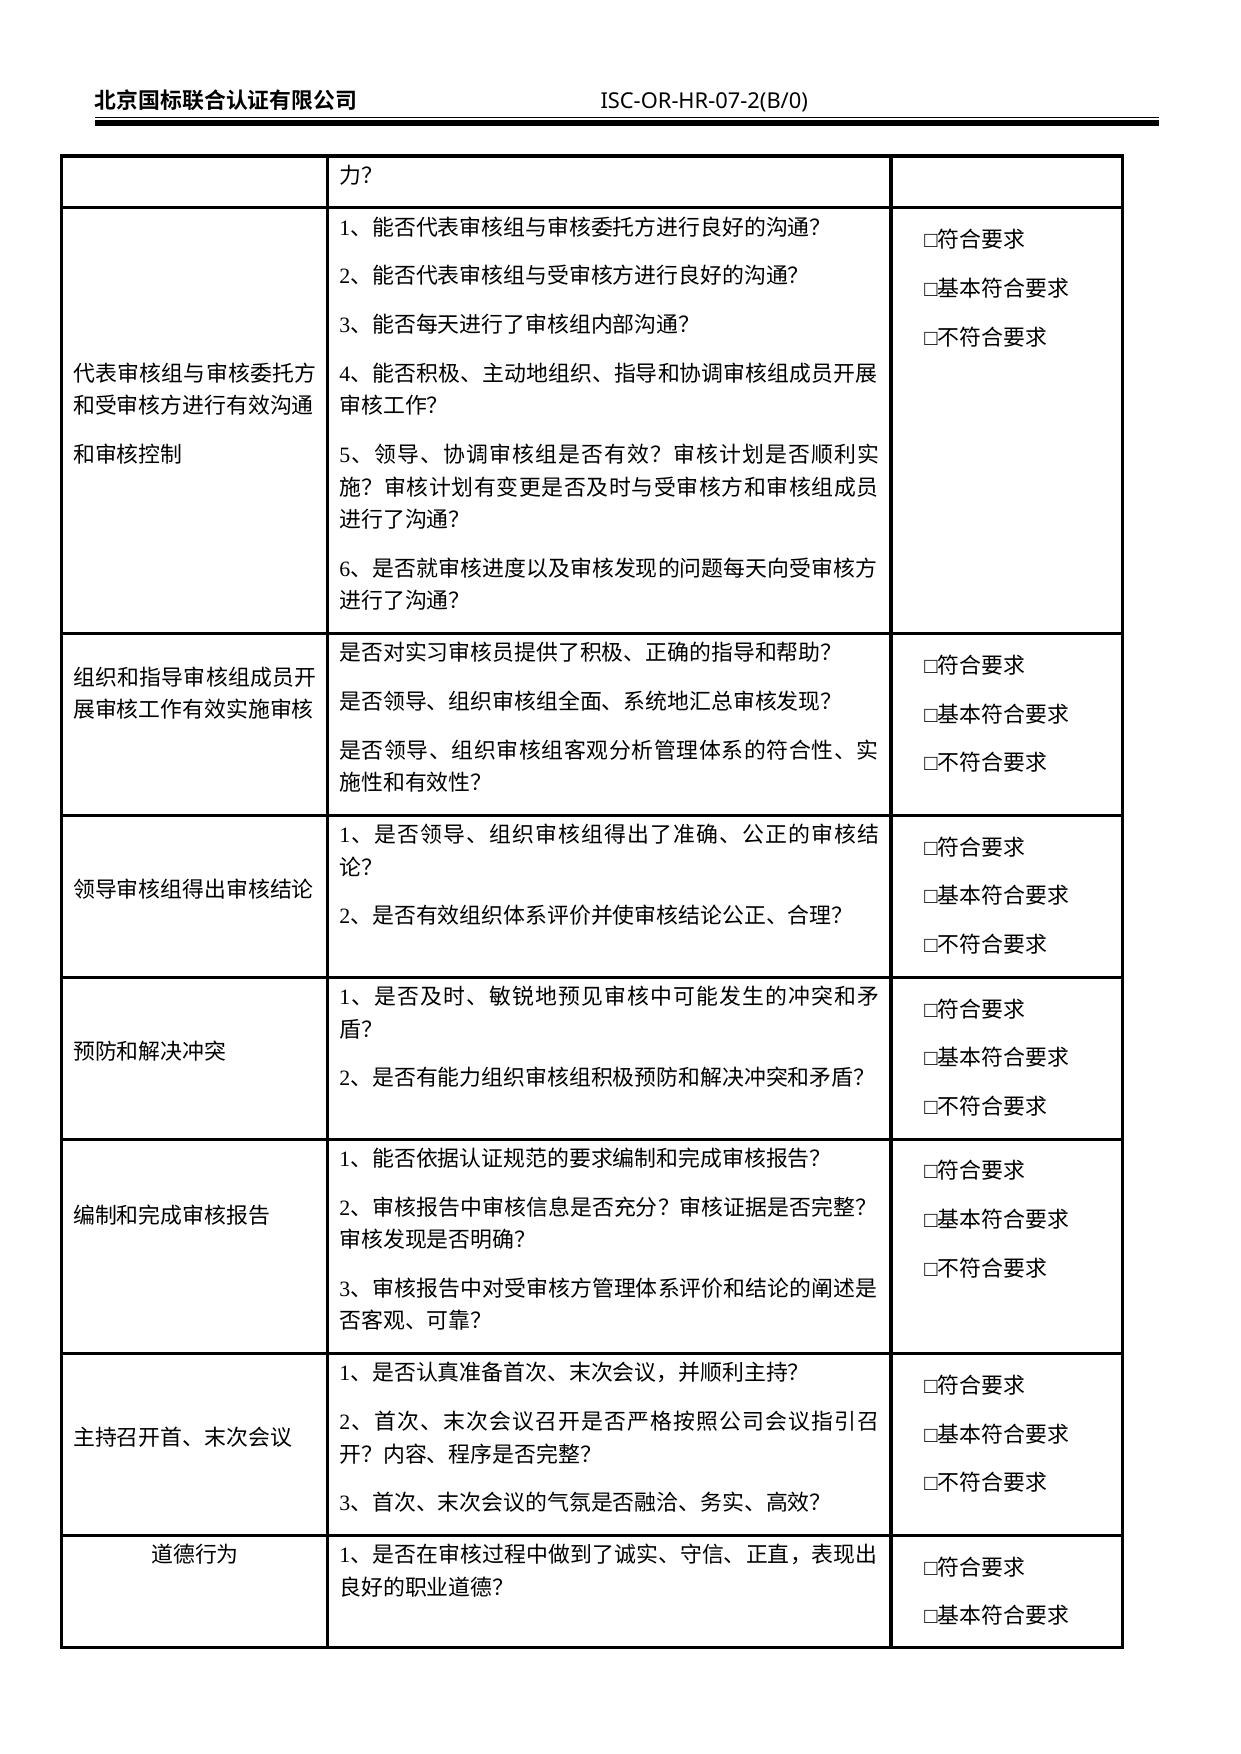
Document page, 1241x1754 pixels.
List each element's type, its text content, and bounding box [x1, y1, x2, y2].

table_cell □符合要求 □基本符合要求 □不符合要求 [893, 635, 1121, 814]
table_cell 1、是否领导、组织审核组得出了准确、公正的审核结论？ 2、是否有效组织体系评价并使审核结论公正、合理？ [329, 817, 889, 976]
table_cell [329, 158, 889, 206]
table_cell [893, 158, 1121, 206]
table_cell 主持召开首、末次会议 [63, 1355, 326, 1534]
table_cell □符合要求 □基本符合要求 □不符合要求 [893, 817, 1121, 976]
table_cell 道德行为 [63, 1537, 326, 1646]
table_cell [893, 1537, 1121, 1646]
table_cell □符合要求 □基本符合要求 □不符合要求 [893, 1355, 1121, 1534]
table_cell 1、是否认真准备首次、末次会议，并顺利主持？ 2、首次、末次会议召开是否严格按照公司会议指引召开？内容、程序是否完整？ 3、首次、末次会议的气氛是否融洽、务实、高效？ [329, 1355, 889, 1534]
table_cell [63, 158, 326, 206]
table_cell 预防和解决冲突 [63, 979, 326, 1137]
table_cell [329, 1537, 889, 1646]
table_cell 领导审核组得出审核结论 [63, 817, 326, 976]
table_cell □符合要求 □基本符合要求 □不符合要求 [893, 979, 1121, 1137]
table_cell 代表审核组与审核委托方和受审核方进行有效沟通 和审核控制 [63, 209, 326, 632]
table_cell 1、是否及时、敏锐地预见审核中可能发生的冲突和矛盾？ 2、是否有能力组织审核组积极预防和解决冲突和矛盾？ [329, 979, 889, 1137]
table_cell □符合要求 □基本符合要求 □不符合要求 [893, 1141, 1121, 1352]
table_cell 组织和指导审核组成员开展审核工作有效实施审核 [63, 635, 326, 814]
table_cell 编制和完成审核报告 [63, 1141, 326, 1352]
table_cell 1、能否代表审核组与审核委托方进行良好的沟通？ 2、能否代表审核组与受审核方进行良好的沟通？ 3、能否每天进行了审核组内部沟通？ 4、能否积极、主动地组织、指导和协调审核组成员开展审核工作？ 5、领导、协调审核组是否有效？审核计划是否顺利实施？审核计划有变更是否及时与受审核方和审核组成员进行了沟通？ 6、是否就审核进度以及审核发现的问题每天向受审核方进行了沟通？ [329, 209, 889, 632]
table_cell 1、能否依据认证规范的要求编制和完成审核报告？ 2、审核报告中审核信息是否充分？审核证据是否完整？审核发现是否明确？ 3、审核报告中对受审核方管理体系评价和结论的阐述是否客观、可靠？ [329, 1141, 889, 1352]
table_cell 是否对实习审核员提供了积极、正确的指导和帮助？ 是否领导、组织审核组全面、系统地汇总审核发现？ 是否领导、组织审核组客观分析管理体系的符合性、实施性和有效性？ [329, 635, 889, 814]
table_cell □符合要求 □基本符合要求 □不符合要求 [893, 209, 1121, 632]
